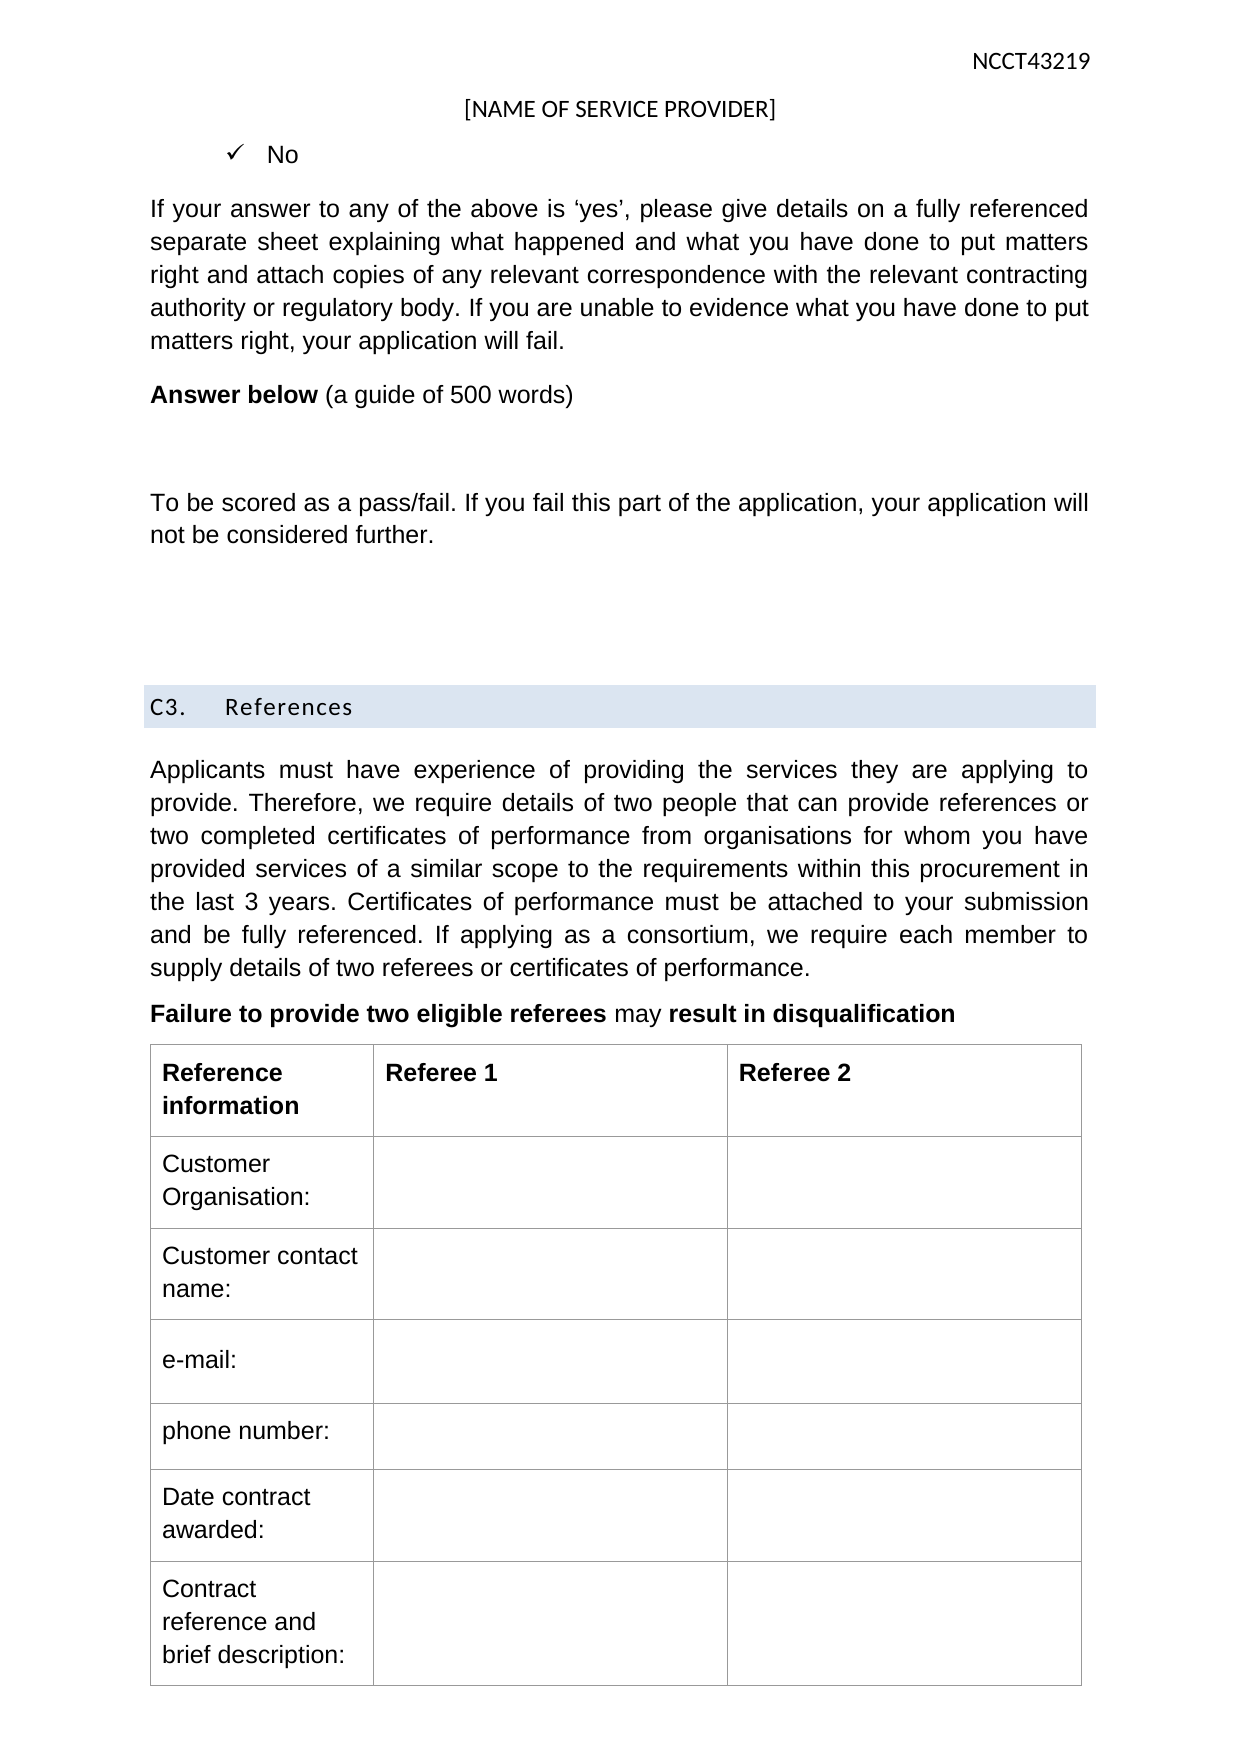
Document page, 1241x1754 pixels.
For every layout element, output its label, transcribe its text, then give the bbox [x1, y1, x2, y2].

table_cell [728, 1137, 1081, 1227]
text Failure to provide two eligible referees may result in disqualification [150, 998, 1090, 1027]
table_header Referee 1 [374, 1045, 727, 1136]
table_cell e-mail: [151, 1320, 373, 1403]
table_header Reference information [151, 1045, 373, 1136]
text To be scored as a pass/fail. If you fail this part of the application, your application will not be considered further. [150, 487, 1090, 549]
table_cell [728, 1562, 1081, 1685]
table_cell [728, 1320, 1081, 1403]
table_cell [728, 1229, 1081, 1319]
table_cell [374, 1137, 727, 1227]
table_cell phone number: [151, 1404, 373, 1469]
table_header Referee 2 [728, 1045, 1081, 1136]
text Applicants must have experience of providing the services they are applying to provide. Therefore, we require details of two people that can provide references or two completed certificates of performance from organisations for whom you have provided services of a similar scope to the requirements within this procurement in the last 3 years. Certificates of performance must be attached to your submission and be fully referenced. If applying as a consortium, we require each member to supply details of two referees or certificates of performance. [150, 755, 1090, 982]
table_cell [728, 1404, 1081, 1469]
subtitle References [150, 691, 1090, 722]
table_cell [374, 1562, 727, 1685]
table_cell Customer contact name: [151, 1229, 373, 1319]
table_cell [374, 1229, 727, 1319]
table_cell Date contract awarded: [151, 1470, 373, 1561]
table_cell Contract reference and brief description: [151, 1562, 373, 1685]
text No [225, 140, 1090, 169]
table_cell [374, 1470, 727, 1561]
text If your answer to any of the above is ‘yes’, please give details on a fully referenced separate sheet explaining what happened and what you have done to put matters right and attach copies of any relevant correspondence with the relevant contracting authority or regulatory body. If you are unable to evidence what you have done to put matters right, your application will fail. [150, 194, 1090, 355]
table_cell [728, 1470, 1081, 1561]
text Answer below (a guide of 500 words) [150, 380, 1090, 408]
table_cell Customer Organisation: [151, 1137, 373, 1227]
table_cell [374, 1404, 727, 1469]
table_cell [374, 1320, 727, 1403]
